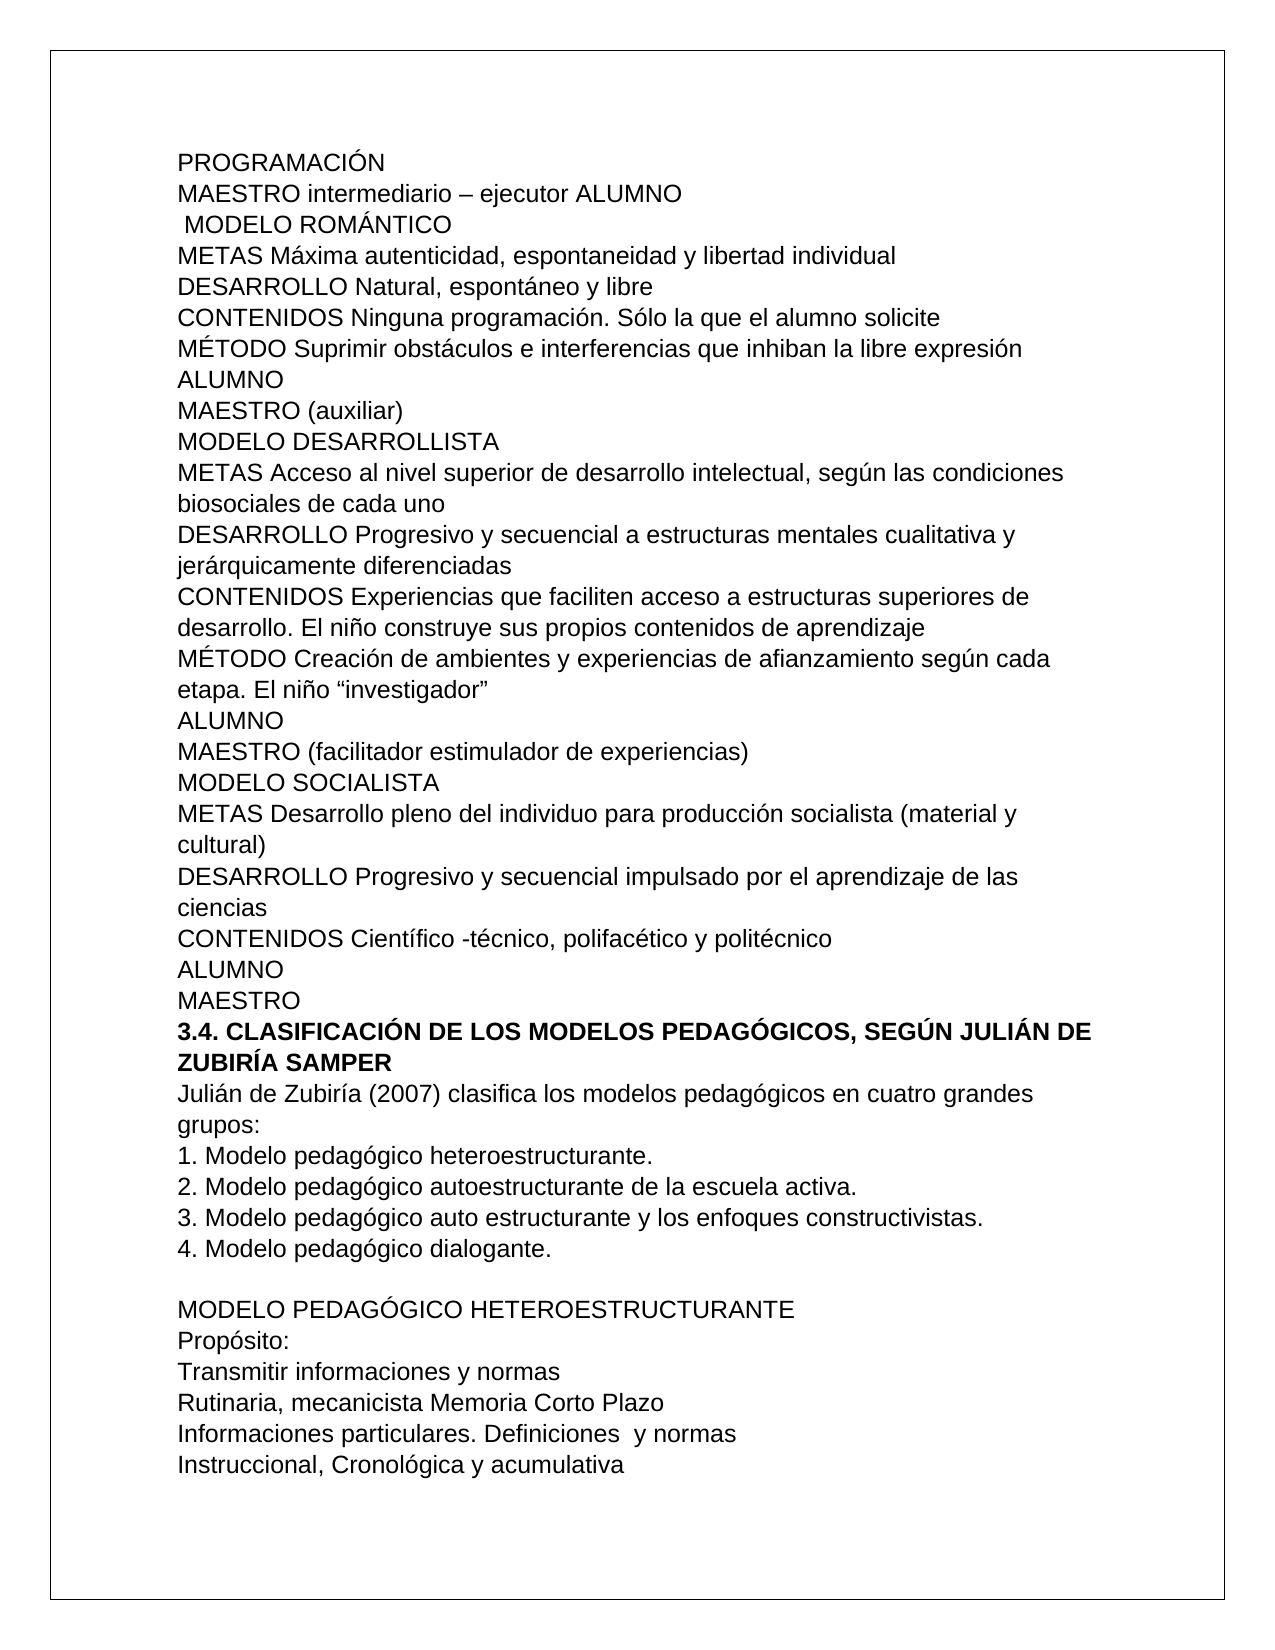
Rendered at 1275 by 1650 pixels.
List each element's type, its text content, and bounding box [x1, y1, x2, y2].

text METAS Desarrollo pleno del individuo para producción socialista (material y cultural) [177, 799, 1098, 859]
text 2. Modelo pedagógico autoestructurante de la escuela activa. [177, 1172, 1098, 1201]
text PROGRAMACIÓN [177, 147, 1098, 176]
text MAESTRO (facilitador estimulador de experiencias) [177, 737, 1098, 766]
text Transmitir informaciones y normas [177, 1357, 1098, 1386]
text CONTENIDOS Científico -técnico, polifacético y politécnico [177, 923, 1098, 952]
text MODELO ROMÁNTICO [177, 209, 1098, 238]
text ALUMNO [177, 706, 1098, 735]
text Informaciones particulares. Definiciones y normas [177, 1419, 1098, 1448]
text DESARROLLO Natural, espontáneo y libre [177, 272, 1098, 300]
text 4. Modelo pedagógico dialogante. [177, 1234, 1098, 1263]
text METAS Máxima autenticidad, espontaneidad y libertad individual [177, 241, 1098, 269]
text MAESTRO (auxiliar) [177, 396, 1098, 424]
text 3. Modelo pedagógico auto estructurante y los enfoques constructivistas. [177, 1203, 1098, 1232]
text MÉTODO Creación de ambientes y experiencias de afianzamiento según cada etapa. El niño “investigador” [177, 644, 1098, 704]
text Julián de Zubiría (2007) clasifica los modelos pedagógicos en cuatro grandes grupos: [177, 1079, 1098, 1138]
text CONTENIDOS Ninguna programación. Sólo la que el alumno solicite [177, 303, 1098, 331]
text METAS Acceso al nivel superior de desarrollo intelectual, según las condiciones biosociales de cada uno [177, 458, 1098, 518]
text MAESTRO intermediario – ejecutor ALUMNO [177, 178, 1098, 207]
text Propósito: [177, 1326, 1098, 1355]
text Rutinaria, mecanicista Memoria Corto Plazo [177, 1388, 1098, 1417]
text ALUMNO [177, 954, 1098, 983]
text MODELO SOCIALISTA [177, 768, 1098, 797]
text MAESTRO [177, 986, 1098, 1014]
text Instruccional, Cronológica y acumulativa [177, 1450, 1098, 1479]
text 3.4. CLASIFICACIÓN DE LOS MODELOS PEDAGÓGICOS, SEGÚN JULIÁN DE ZUBIRÍA SAMPER [177, 1017, 1098, 1076]
text 1. Modelo pedagógico heteroestructurante. [177, 1141, 1098, 1169]
text MÉTODO Suprimir obstáculos e interferencias que inhiban la libre expresión [177, 334, 1098, 362]
text DESARROLLO Progresivo y secuencial a estructuras mentales cualitativa y jerárquicamente diferenciadas [177, 520, 1098, 580]
text ALUMNO [177, 365, 1098, 393]
text DESARROLLO Progresivo y secuencial impulsado por el aprendizaje de las ciencias [177, 861, 1098, 921]
text MODELO DESARROLLISTA [177, 427, 1098, 456]
text MODELO PEDAGÓGICO HETEROESTRUCTURANTE [177, 1295, 1098, 1324]
text CONTENIDOS Experiencias que faciliten acceso a estructuras superiores de desarrollo. El niño construye sus propios contenidos de aprendizaje [177, 582, 1098, 642]
